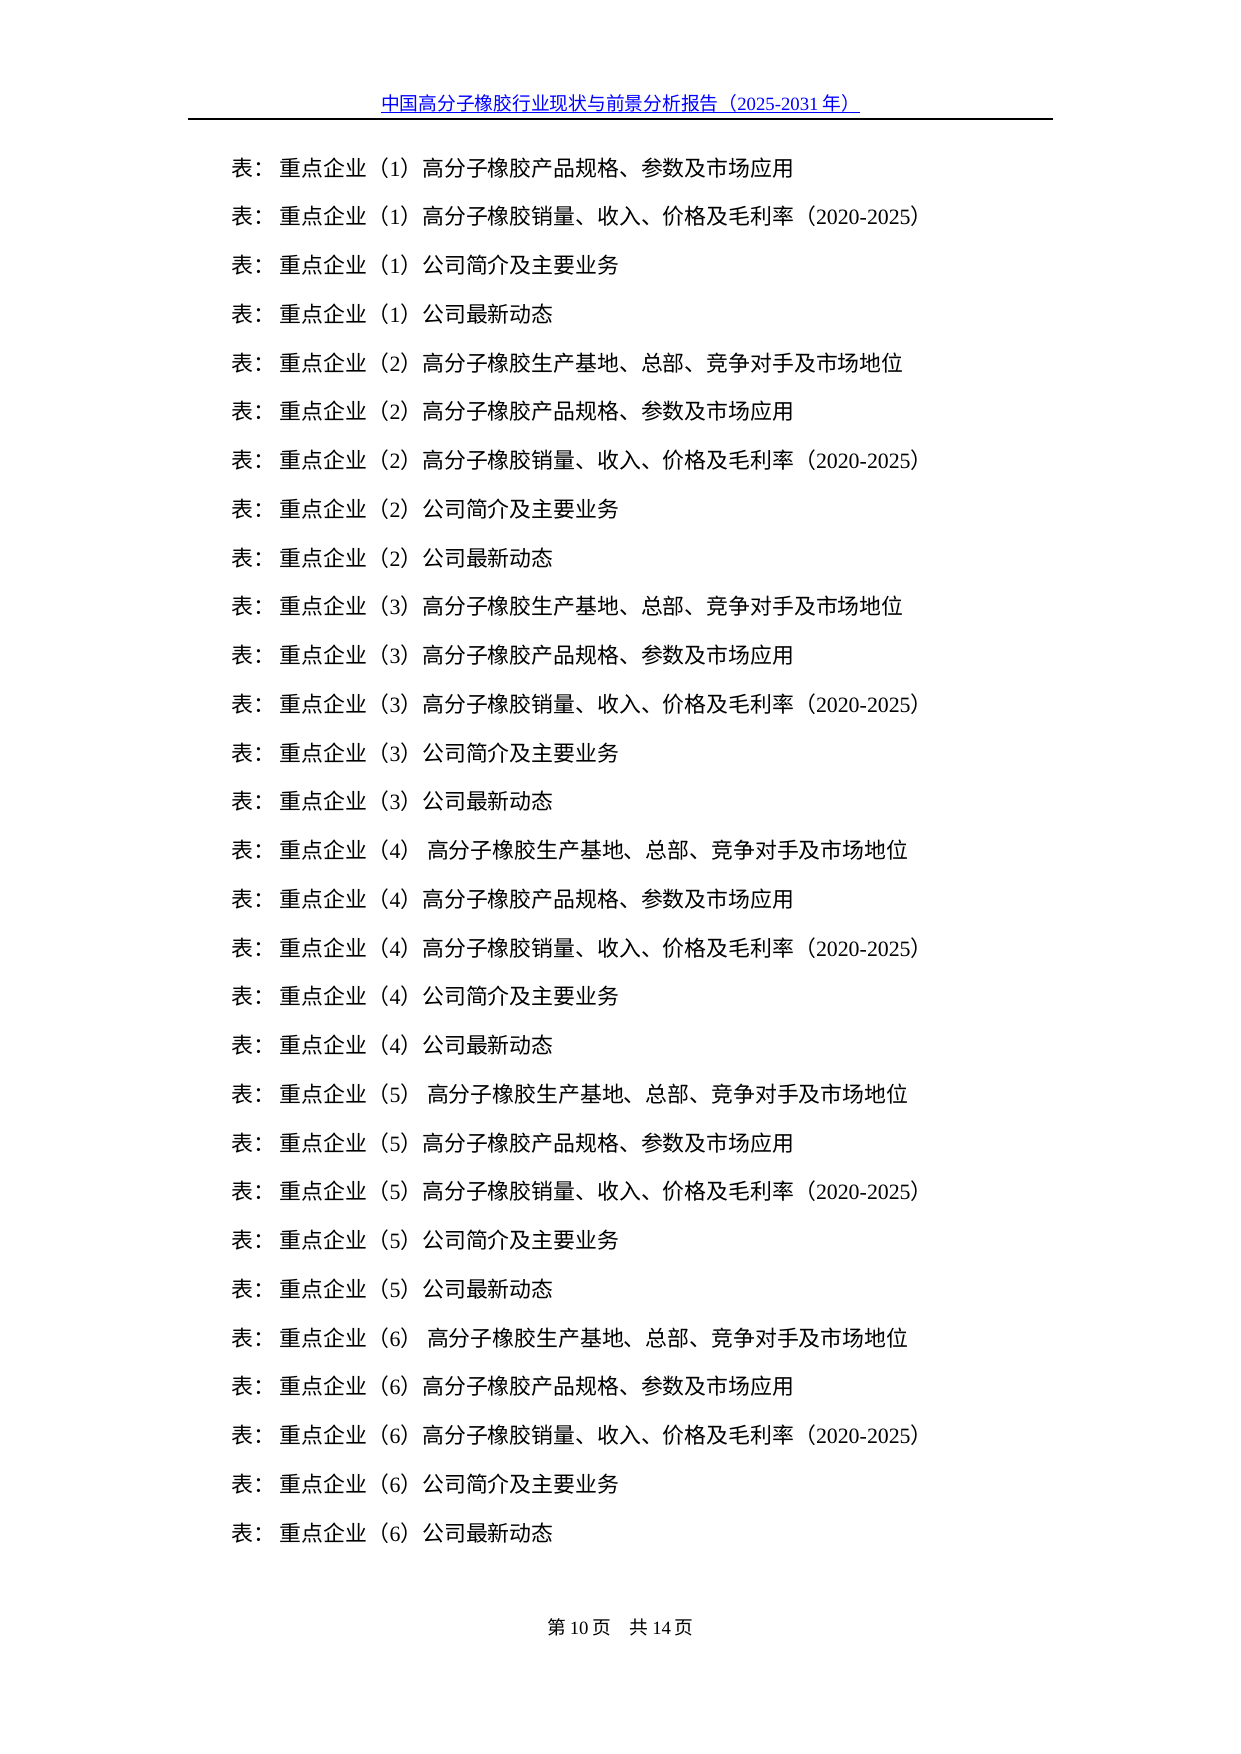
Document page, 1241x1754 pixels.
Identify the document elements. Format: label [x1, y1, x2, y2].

text [187, 150, 1053, 1548]
